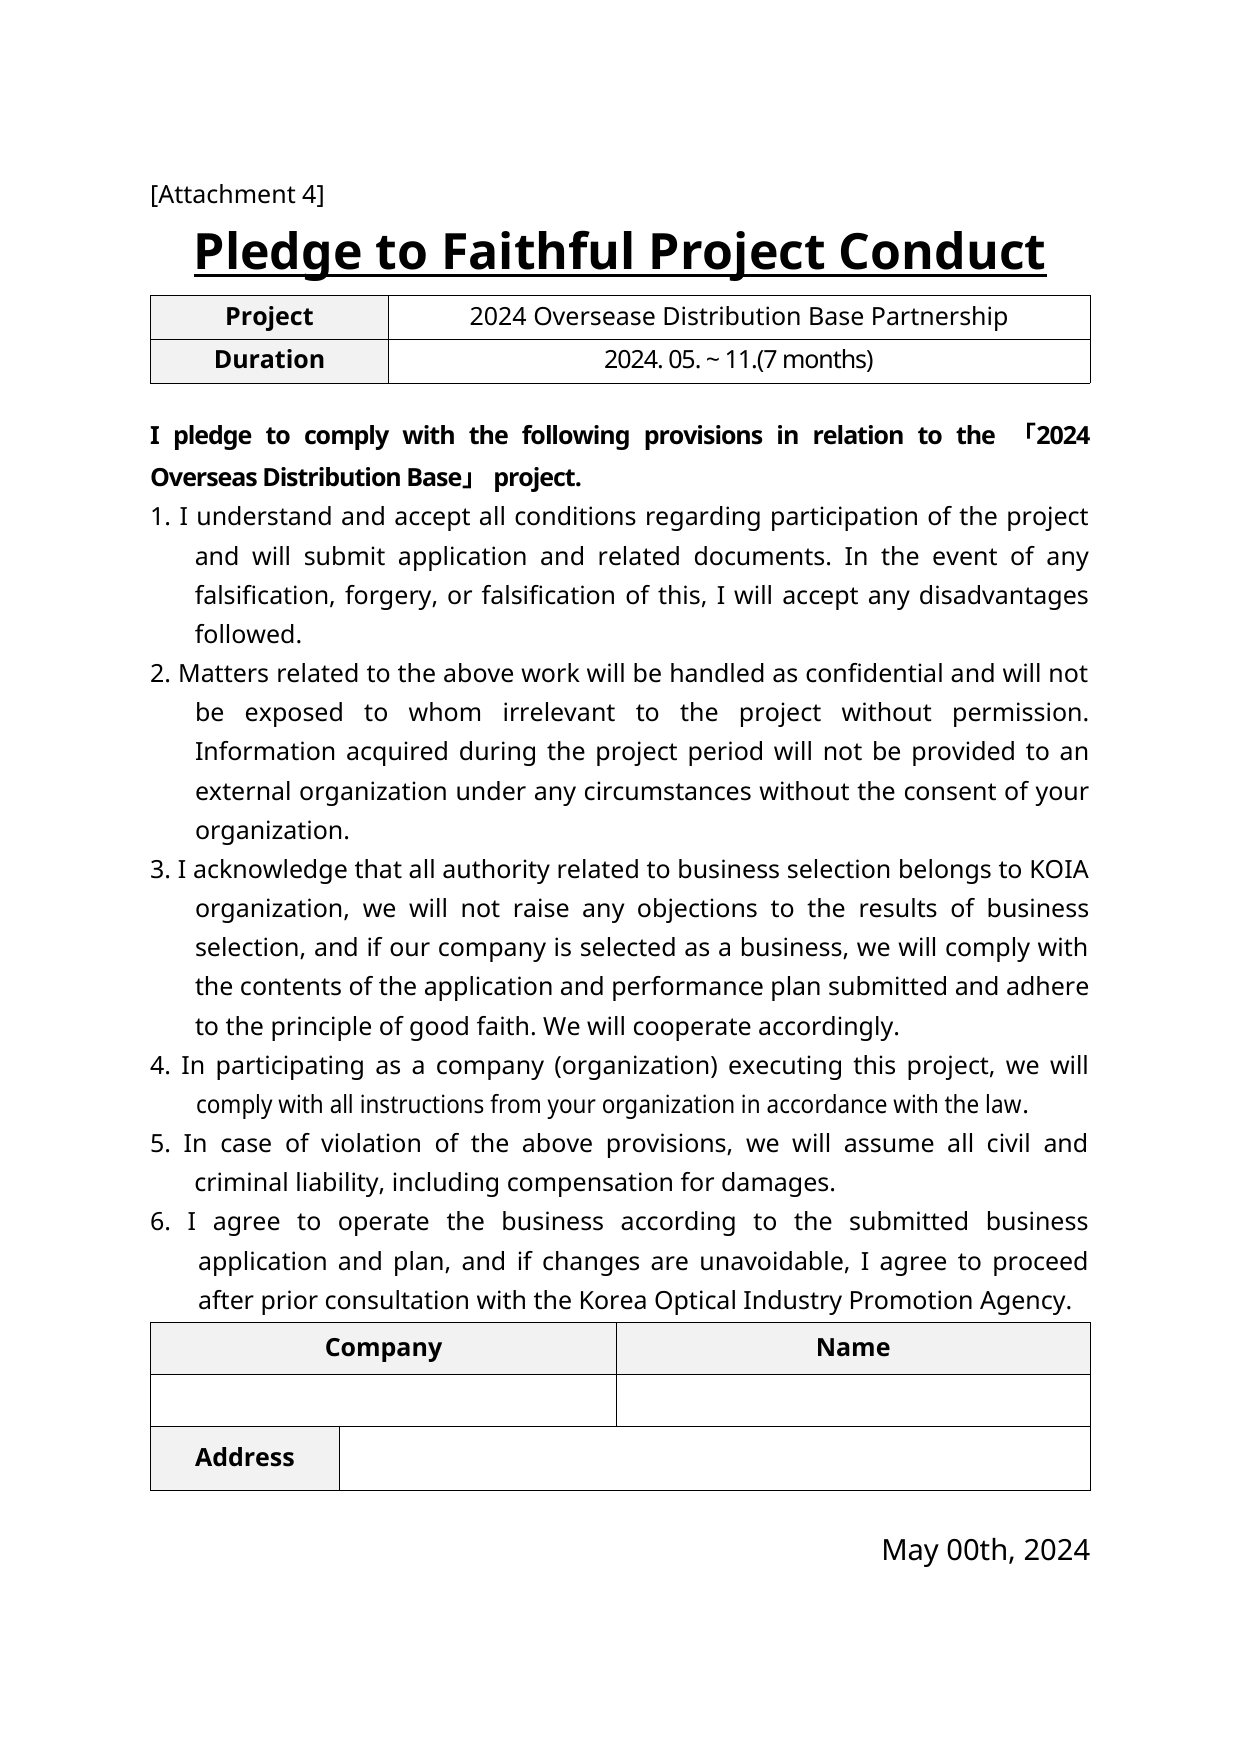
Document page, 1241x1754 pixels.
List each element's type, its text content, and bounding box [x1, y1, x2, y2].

table_cell [340, 1427, 1090, 1490]
table_cell 2024. 05. ~ 11.(7 months) [389, 340, 1090, 383]
table_header Project [151, 296, 388, 339]
text 1. I understand and accept all conditions regarding participation of the project and will submit application and related documents. In the event of any falsification, forgery, or falsification of this, I will accept any disadvantages followed. [150, 499, 1090, 651]
text 5. In case of violation of the above provisions, we will assume all civil and criminal liability, including compensation for damages. [150, 1126, 1090, 1199]
text 2. Matters related to the above work will be handled as confidential and will not be exposed to whom irrelevant to the project without permission. Information acquired during the project period will not be provided to an external organization under any circumstances without the consent of your organization. [150, 656, 1090, 846]
table_cell Duration [151, 340, 388, 383]
text [Attachment 4] [150, 177, 1090, 211]
text Pledge to Faithful Project Conduct [150, 216, 1090, 284]
table_cell [617, 1375, 1090, 1426]
table_header Name [617, 1323, 1090, 1374]
table_header Company [151, 1323, 616, 1374]
text 6. I agree to operate the business according to the submitted business application and plan, and if changes are unavoidable, I agree to proceed after prior consultation with the Korea Optical Industry Promotion Agency. [150, 1204, 1090, 1316]
table_cell Address [151, 1427, 339, 1490]
table_header 2024 Oversease Distribution Base Partnership [389, 296, 1090, 339]
table_cell [151, 1375, 616, 1426]
text May 00th, 2024 [150, 1529, 1090, 1569]
text 3. I acknowledge that all authority related to business selection belongs to KOIA organization, we will not raise any objections to the results of business selection, and if our company is selected as a business, we will comply with the contents of the application and performance plan submitted and adhere to the principle of good faith. We will cooperate accordingly. [150, 852, 1090, 1042]
text I pledge to comply with the following provisions in relation to the 「2024 Overseas Distribution Base」 project. [150, 416, 1090, 494]
text 4. In participating as a company (organization) executing this project, we will comply with all instructions from your organization in accordance with the law. [150, 1047, 1090, 1121]
